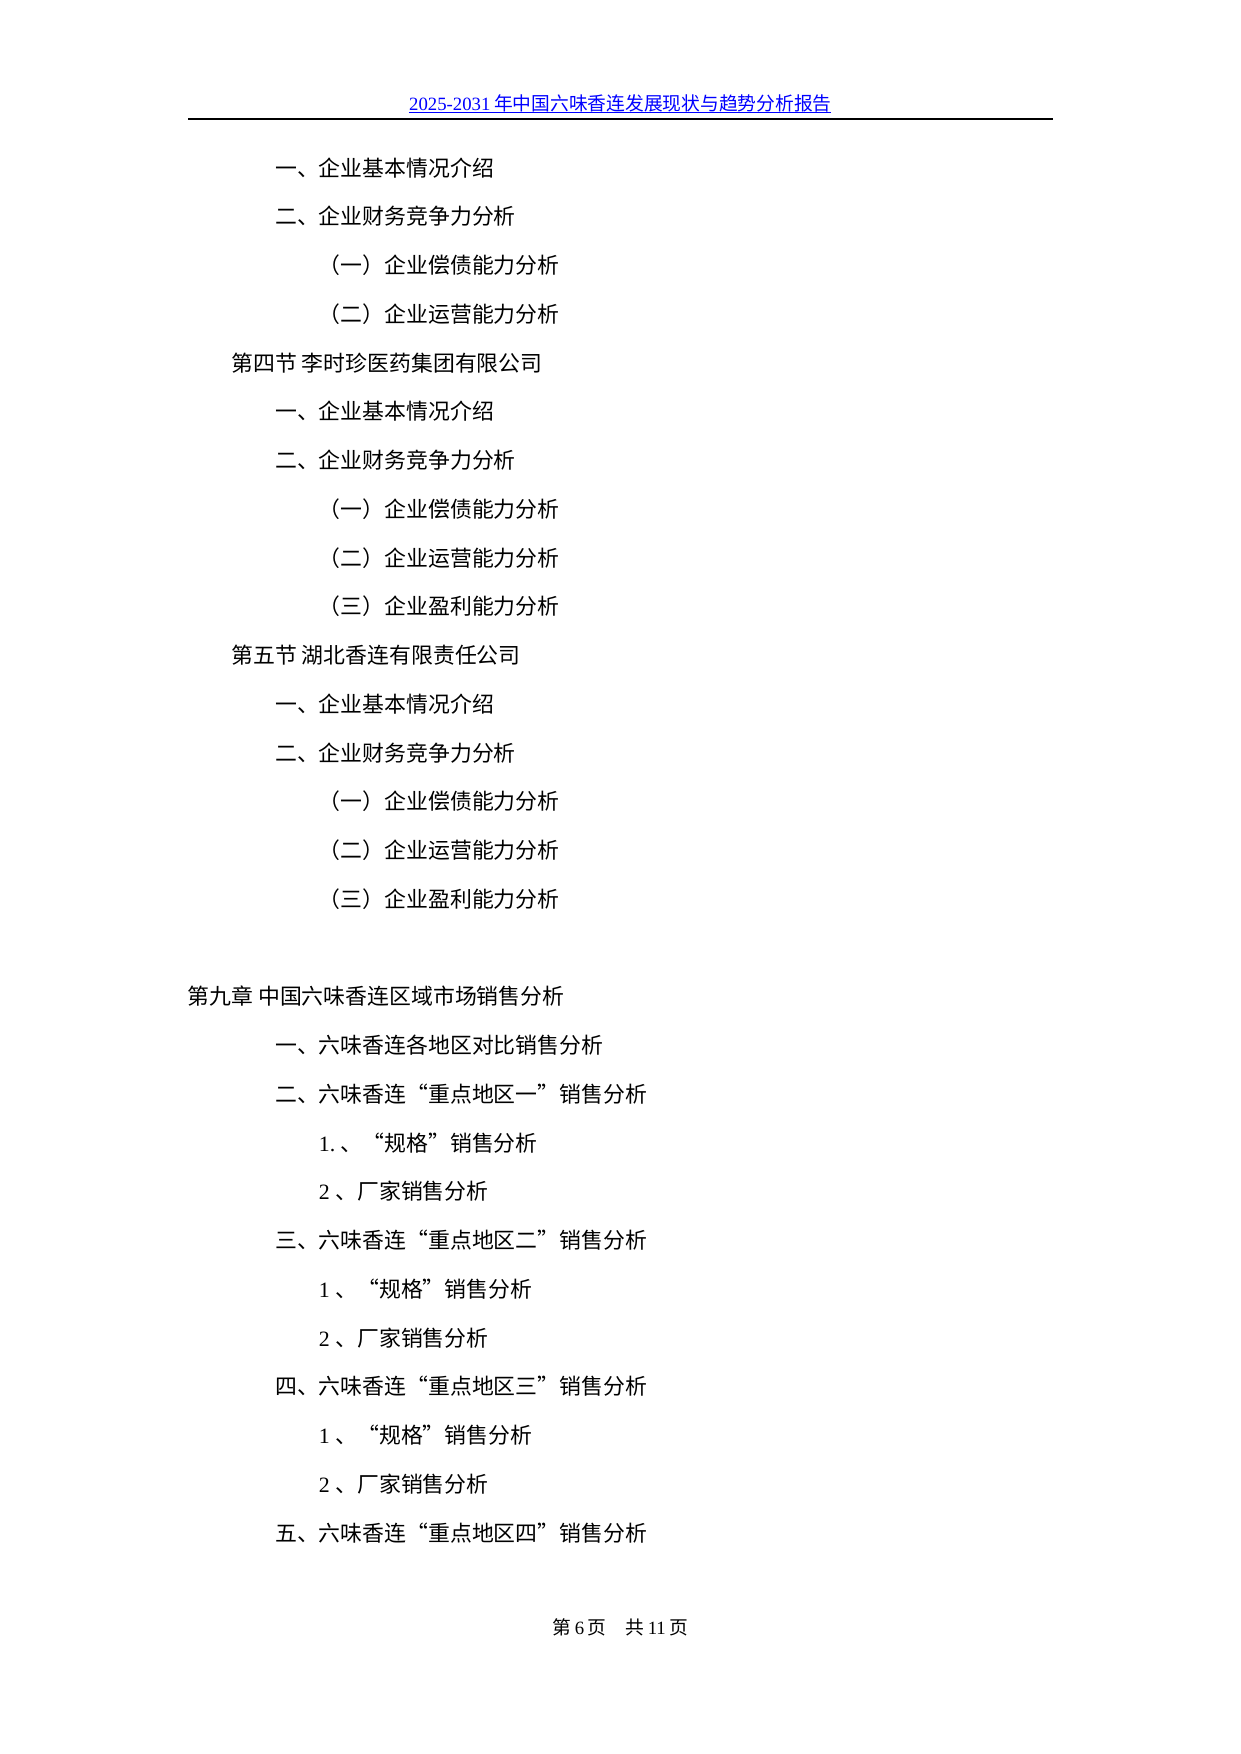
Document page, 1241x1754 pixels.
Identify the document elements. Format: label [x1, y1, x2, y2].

text [187, 150, 1053, 1548]
